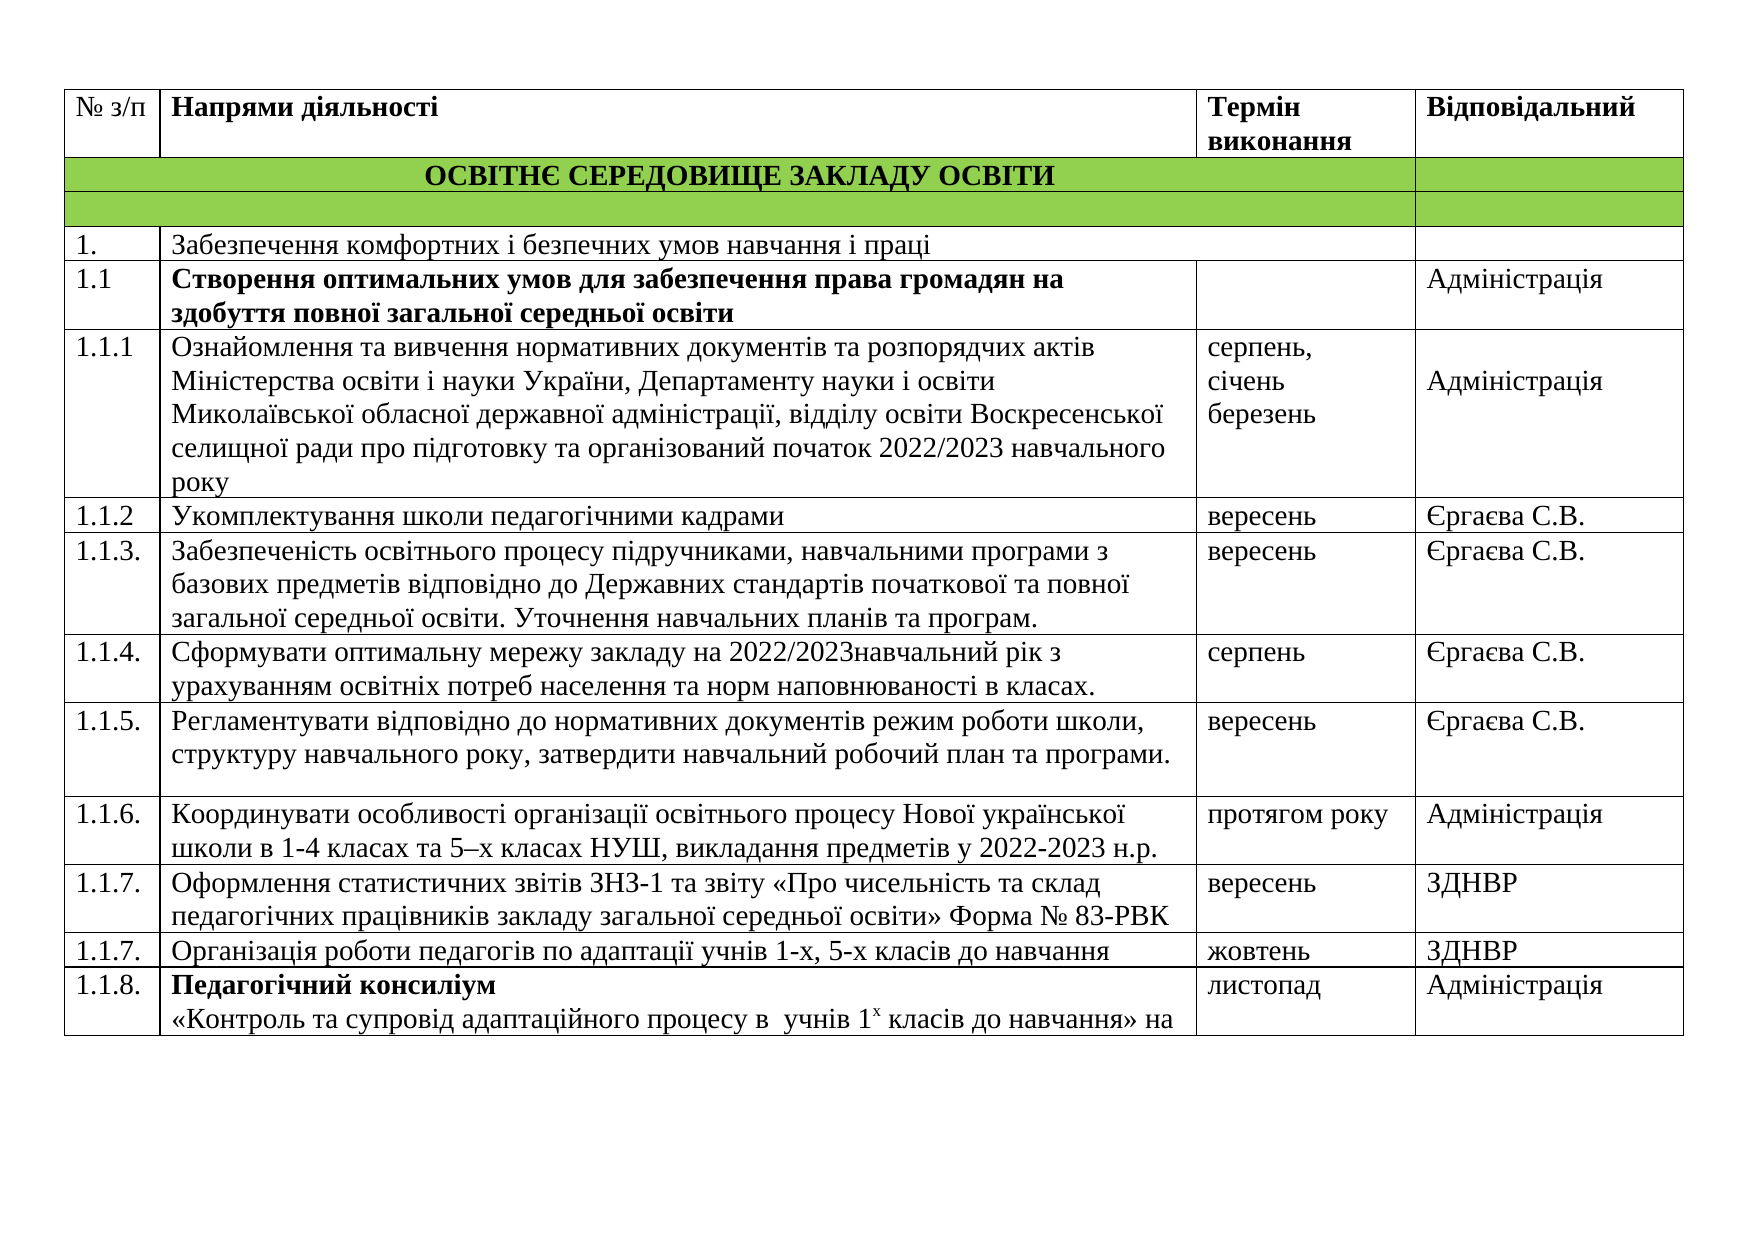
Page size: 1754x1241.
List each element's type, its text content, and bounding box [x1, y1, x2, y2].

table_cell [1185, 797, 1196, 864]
table_cell [1416, 192, 1683, 226]
table_cell жовтень [1197, 933, 1415, 966]
table_cell Створення оптимальних умов для забезпечення права громадян на здобуття повної загальної середньої освіти [161, 261, 1196, 328]
table_cell 1.1.2 [65, 498, 159, 532]
table_cell Єргаєва С.В. [1416, 533, 1683, 633]
table_cell 1.1.6. [65, 797, 159, 864]
table_cell 1.1.4. [65, 635, 159, 702]
table_cell Єргаєва С.В. [1416, 498, 1683, 532]
table_cell 1.1.3. [65, 533, 159, 633]
table_cell Регламентувати відповідно до нормативних документів режим роботи школи, структуру навчального року, затвердити навчальний робочий план та програми. [161, 703, 1196, 796]
table_cell Єргаєва С.В. [1416, 703, 1683, 796]
table_cell вересень [1197, 865, 1415, 932]
table_cell вересень [1197, 498, 1415, 532]
table_cell 1.1.7. [65, 865, 159, 932]
table_cell серпень [1197, 635, 1415, 702]
table_cell ЗДНВР [1416, 865, 1683, 932]
table_cell серпень, січень березень [1197, 330, 1415, 497]
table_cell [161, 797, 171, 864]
table_header Термін виконання [1197, 90, 1415, 157]
table_cell 1.1.7. [65, 933, 159, 966]
table_cell [1197, 261, 1415, 328]
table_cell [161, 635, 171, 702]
table_cell Ознайомлення та вивчення нормативних документів та розпорядчих актів Міністерства освіти і науки України, Департаменту науки і освіти Миколаївської обласної державної адміністрації, відділу освіти Воскресенської селищної ради про підготовку та організований початок 2022/2023 навчального року [161, 330, 1196, 497]
table_cell [65, 192, 1415, 226]
table_cell Забезпечення комфортних і безпечних умов навчання і праці [161, 227, 1415, 260]
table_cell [161, 968, 1196, 1034]
table_cell вересень [1197, 533, 1415, 633]
table_header Відповідальний [1416, 90, 1683, 157]
table_cell Єргаєва С.В. [1416, 635, 1683, 702]
table_cell Організація роботи педагогів по адаптації учнів 1-х, 5-х класів до навчання [161, 933, 1196, 966]
table_header № з/п [65, 90, 159, 157]
table_cell листопад [1197, 968, 1415, 1034]
table_cell протягом року [1197, 797, 1415, 864]
table_cell ЗДНВР [1416, 933, 1683, 966]
table_cell 1.1.8. [65, 968, 159, 1034]
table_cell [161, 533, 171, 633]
table_cell 1.1 [65, 261, 159, 328]
table_header Напрями діяльності [161, 90, 1196, 157]
table_cell 1.1.1 [65, 330, 159, 497]
table_cell вересень [1197, 703, 1415, 796]
table_cell [65, 227, 159, 260]
table_cell Адміністрація [1416, 261, 1683, 328]
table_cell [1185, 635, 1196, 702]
table_cell Адміністрація [1416, 968, 1683, 1034]
table_cell Адміністрація [1416, 797, 1683, 864]
table_cell [1416, 158, 1683, 191]
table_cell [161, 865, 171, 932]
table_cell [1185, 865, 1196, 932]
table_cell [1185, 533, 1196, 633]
table_cell Адміністрація [1416, 330, 1683, 497]
table_cell Укомплектування школи педагогічними кадрами [161, 498, 1196, 532]
table_cell ОСВІТНЄ СЕРЕДОВИЩЕ ЗАКЛАДУ ОСВІТИ [65, 158, 1415, 191]
table_cell 1.1.5. [65, 703, 159, 796]
table_cell [1416, 227, 1683, 260]
